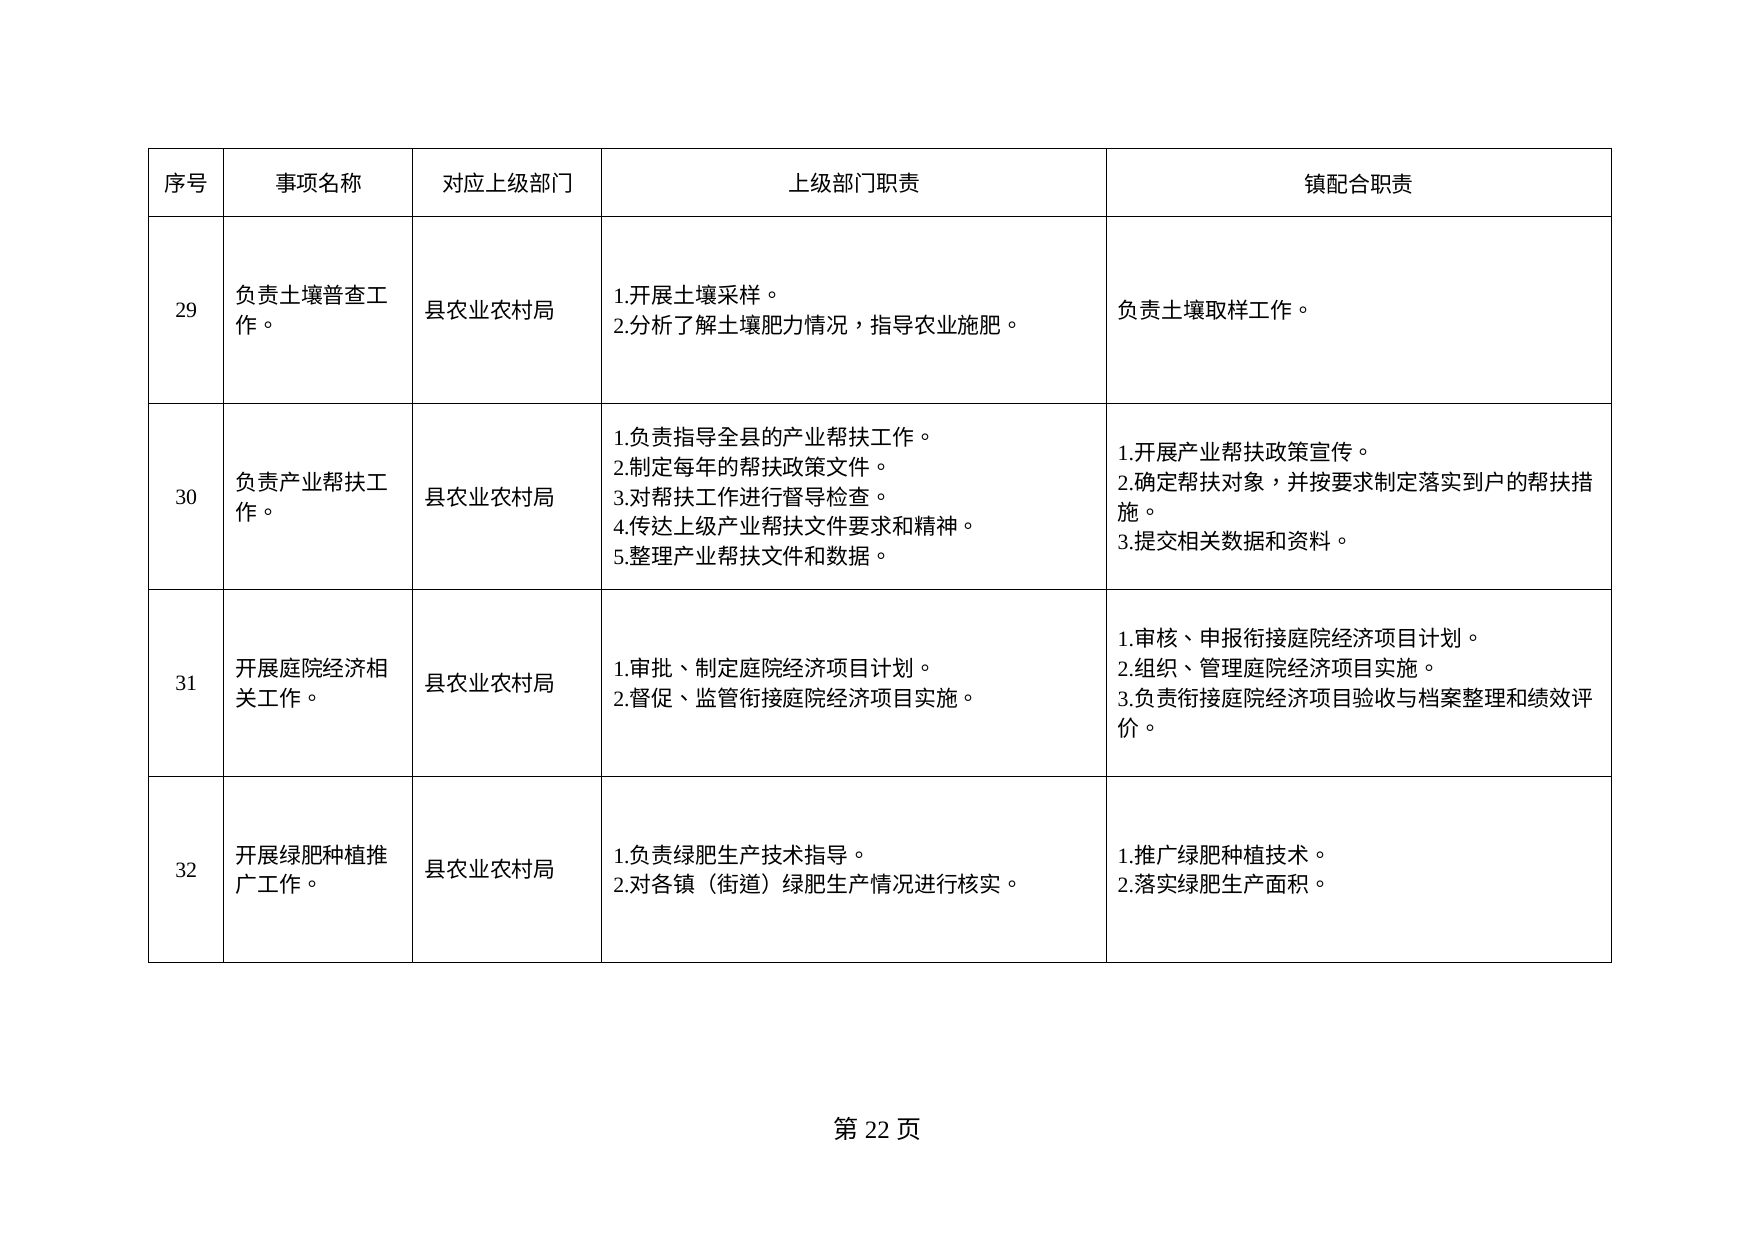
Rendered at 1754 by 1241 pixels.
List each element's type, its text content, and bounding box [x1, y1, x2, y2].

table_cell 30 [149, 404, 223, 589]
table_cell 32 [149, 777, 223, 962]
table_header 对应上级部门 [413, 149, 601, 216]
table_cell 开展庭院经济相关工作。 [224, 590, 412, 776]
table_cell 县农业农村局 [413, 404, 601, 589]
table_cell 县农业农村局 [413, 590, 601, 776]
table_header 上级部门职责 [602, 149, 1106, 216]
table_cell 1.推广绿肥种植技术。 2.落实绿肥生产面积。 [1107, 777, 1611, 962]
table_cell 1.负责绿肥生产技术指导。 2.对各镇（街道）绿肥生产情况进行核实。 [602, 777, 1106, 962]
table_cell 负责土壤取样工作。 [1107, 217, 1611, 403]
table_cell 县农业农村局 [413, 217, 601, 403]
table_header 事项名称 [224, 149, 412, 216]
table_cell 负责土壤普查工作。 [224, 217, 412, 403]
table_cell 负责产业帮扶工作。 [224, 404, 412, 589]
table_cell 1.审核、申报衔接庭院经济项目计划。 2.组织、管理庭院经济项目实施。 3.负责衔接庭院经济项目验收与档案整理和绩效评价。 [1107, 590, 1611, 776]
table_cell 1.开展土壤采样。 2.分析了解土壤肥力情况，指导农业施肥。 [602, 217, 1106, 403]
table_header 序号 [149, 149, 223, 216]
table_cell 1.开展产业帮扶政策宣传。 2.确定帮扶对象，并按要求制定落实到户的帮扶措施。 3.提交相关数据和资料。 [1107, 404, 1611, 589]
table_cell 29 [149, 217, 223, 403]
table_cell 开展绿肥种植推广工作。 [224, 777, 412, 962]
table_cell 县农业农村局 [413, 777, 601, 962]
table_cell 31 [149, 590, 223, 776]
table_cell 1.审批、制定庭院经济项目计划。 2.督促、监管衔接庭院经济项目实施。 [602, 590, 1106, 776]
table_cell 1.负责指导全县的产业帮扶工作。 2.制定每年的帮扶政策文件。 3.对帮扶工作进行督导检查。 4.传达上级产业帮扶文件要求和精神。 5.整理产业帮扶文件和数据。 [602, 404, 1106, 589]
table_header 镇配合职责 [1107, 149, 1611, 216]
